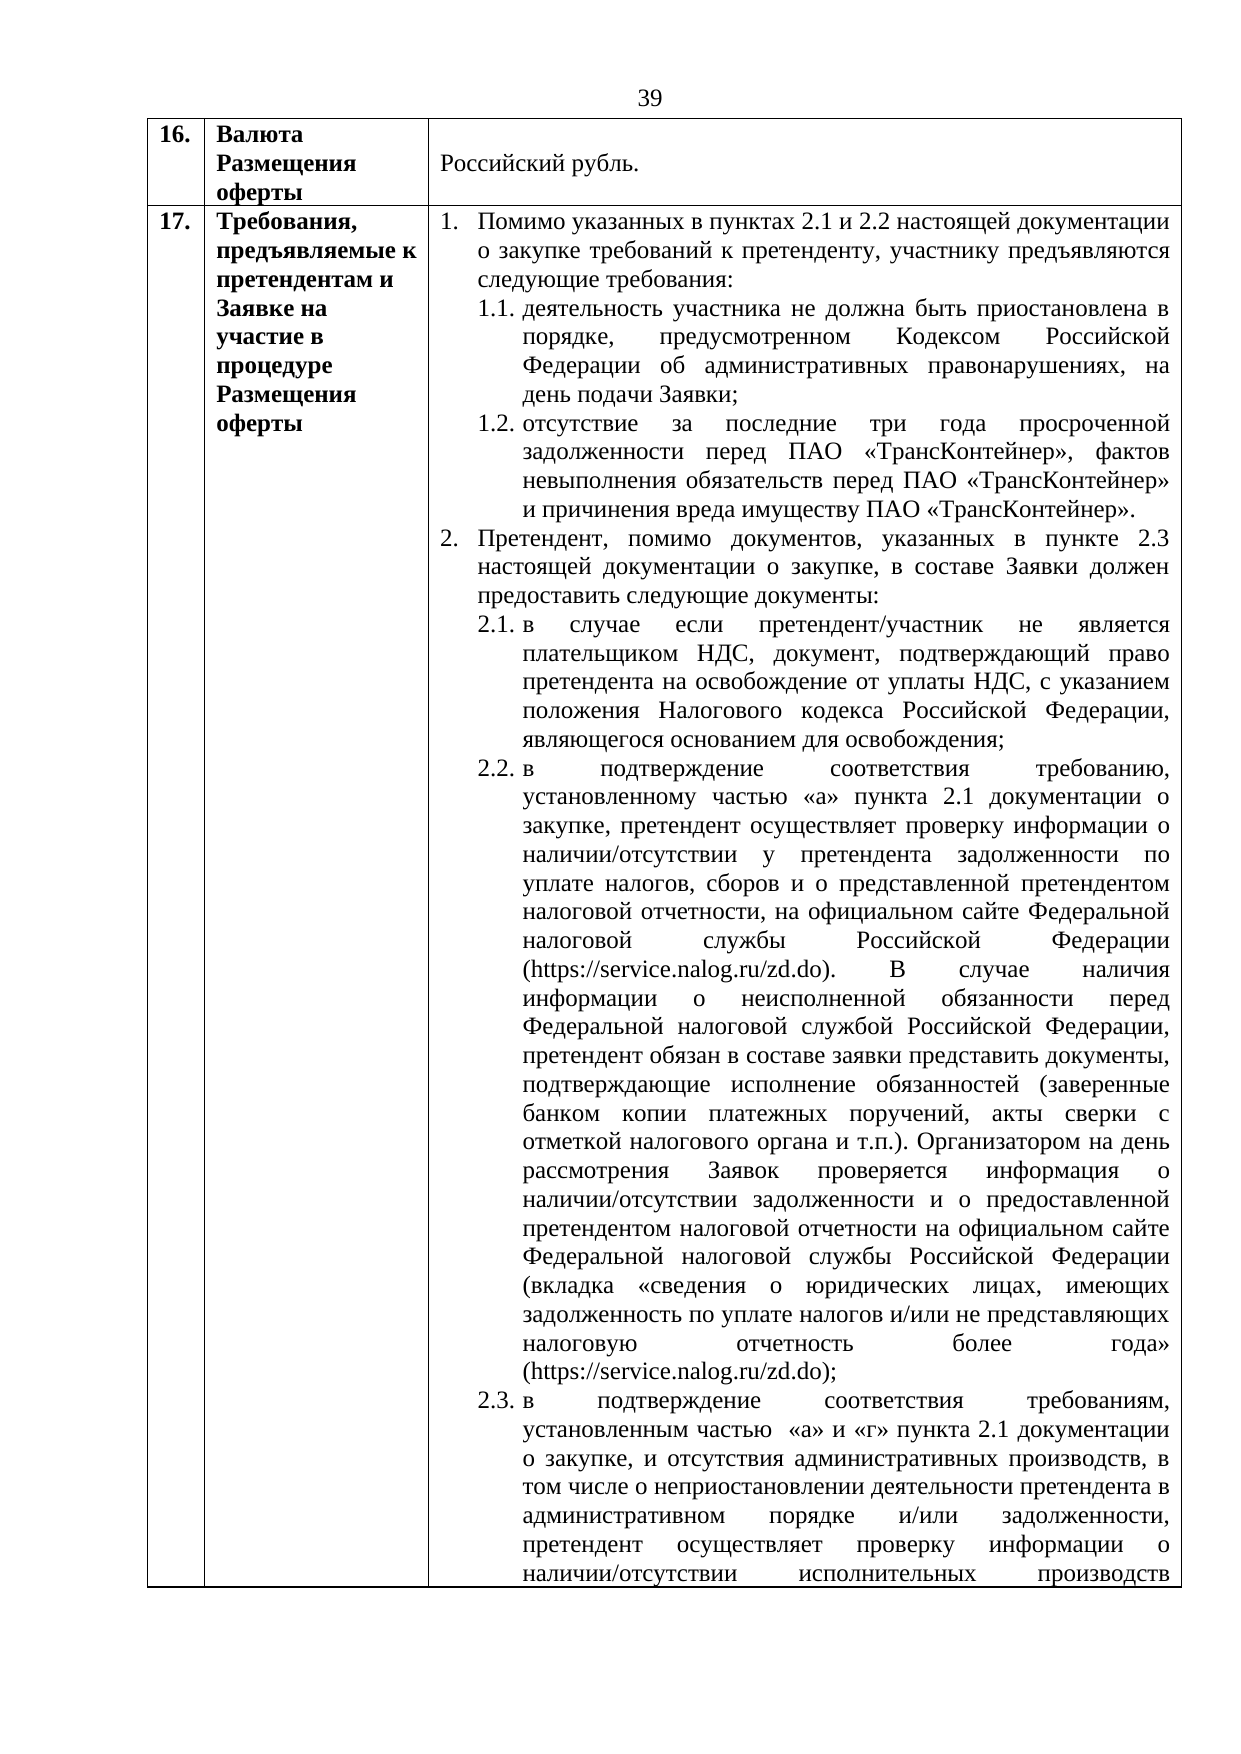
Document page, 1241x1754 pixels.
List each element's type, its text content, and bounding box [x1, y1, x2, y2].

table_cell Валюта Размещения оферты [205, 119, 428, 205]
table_cell 17. [148, 206, 204, 1586]
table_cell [205, 206, 428, 1586]
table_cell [429, 206, 1181, 1586]
table_cell Российский рубль. [429, 119, 1181, 205]
table_cell 16. [148, 119, 204, 205]
